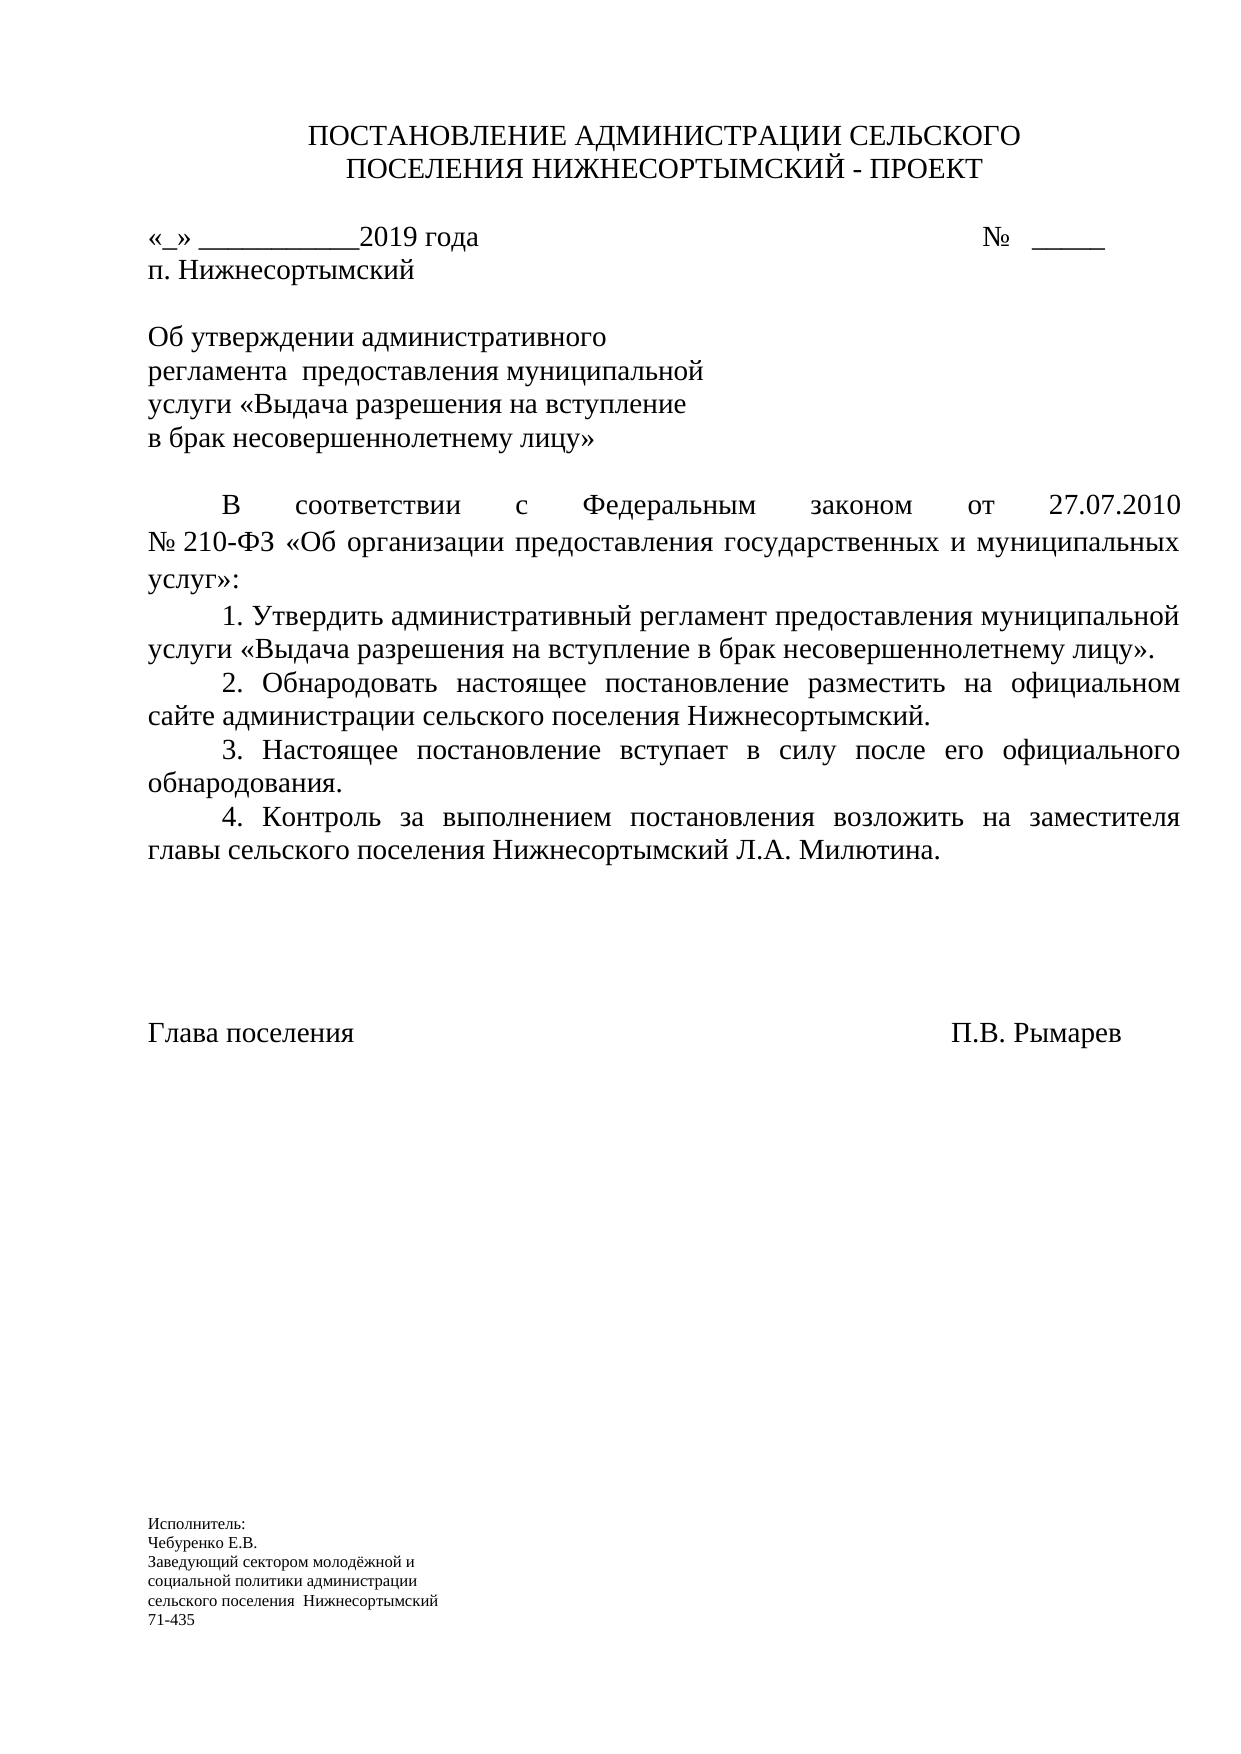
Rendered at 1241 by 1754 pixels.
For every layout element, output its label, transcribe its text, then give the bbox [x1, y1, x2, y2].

text в брак несовершеннолетнему лицу» [148, 420, 1181, 453]
title 4. Контроль за выполнением постановления возложить на заместителя главы сельского поселения Нижнесортымский Л.А. Милютина. [148, 799, 1181, 866]
title п. Нижнесортымский [148, 252, 1181, 286]
text регламента предоставления муниципальной [148, 353, 1181, 386]
title 3. Настоящее постановление вступает в силу после его официального обнародования. [148, 732, 1181, 799]
text 1. Утвердить административный регламент предоставления муниципальной услуги «Выдача разрешения на вступление в брак несовершеннолетнему лицу». [148, 598, 1181, 665]
text Исполнитель: [148, 1514, 1181, 1533]
title «_» ___________2019 года № _____ [148, 219, 1181, 252]
title 2. Обнародовать настоящее постановление разместить на официальном сайте администрации сельского поселения Нижнесортымский. [148, 665, 1181, 732]
text Глава поселения П.В. Рымарев [148, 1015, 1180, 1049]
text сельского поселения Нижнесортымский [148, 1590, 1181, 1609]
text социальной политики администрации [148, 1571, 1181, 1590]
title ПОСЕЛЕНИЯ НИЖНЕСОРТЫМСКИЙ - ПРОЕКТ [148, 152, 1181, 185]
text 71-435 [148, 1609, 1181, 1629]
title ПОСТАНОВЛЕНИЕ АДМИНИСТРАЦИИ СЕЛЬСКОГО [148, 118, 1181, 152]
text Об утверждении административного [148, 319, 1181, 353]
text услуги «Выдача разрешения на вступление [148, 386, 1181, 420]
text Заведующий сектором молодёжной и [148, 1552, 1181, 1571]
text В соответствии с Федеральным законом от 27.07.2010 № 210-ФЗ «Об организации предоставления государственных и муниципальных услуг»: [148, 487, 1181, 594]
text Чебуренко Е.В. [148, 1533, 1181, 1552]
